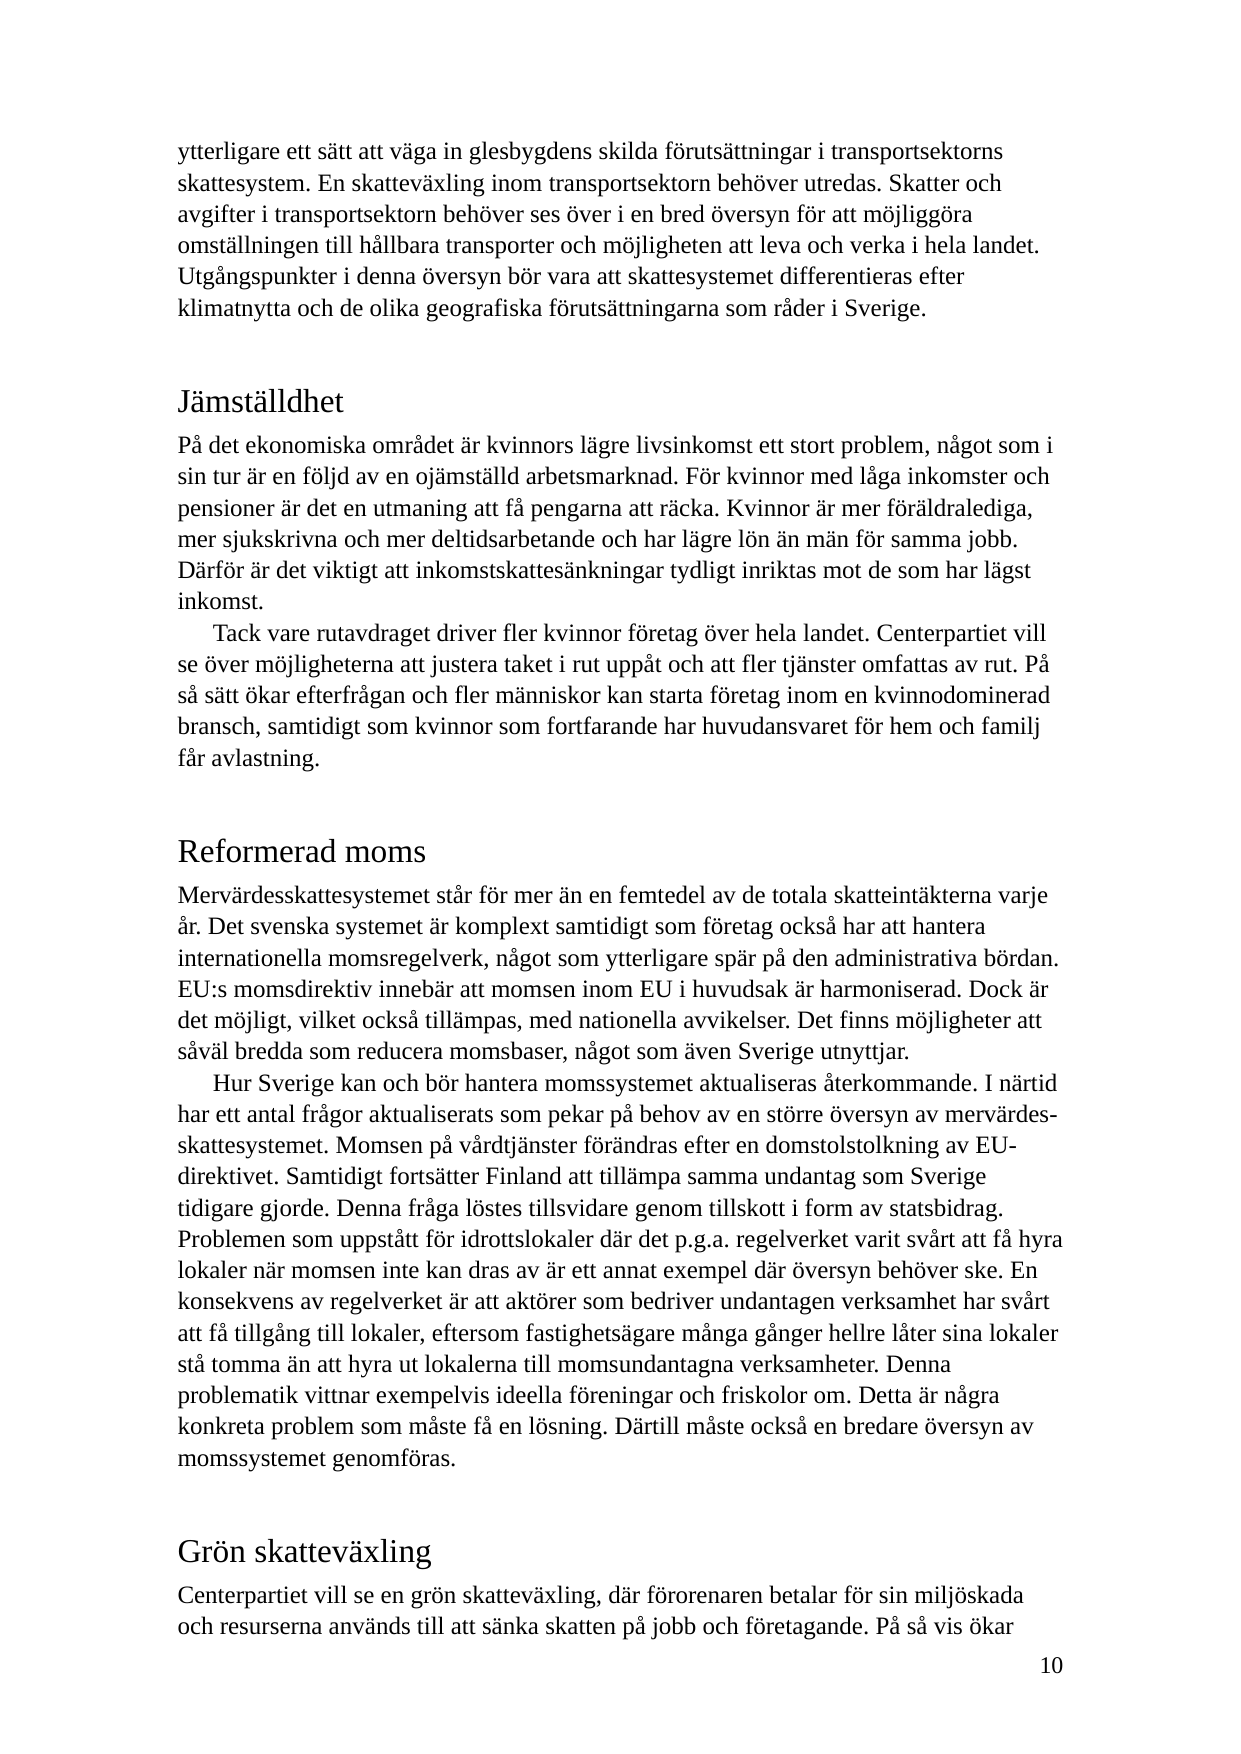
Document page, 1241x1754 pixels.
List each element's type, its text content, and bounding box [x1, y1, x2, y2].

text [177, 1578, 1063, 1640]
text Hur Sverige kan och bör hantera momssystemet aktualiseras återkommande. I närtid har ett antal frågor aktualiserats som pekar på behov av en större översyn av mervärdesskattesystemet. Momsen på vårdtjänster förändras efter en domstolstolkning av EU-direktivet. Samtidigt fortsätter Finland att tillämpa samma undantag som Sverige tidigare gjorde. Denna fråga löstes tillsvidare genom tillskott i form av statsbidrag. Problemen som uppstått för idrottslokaler där det p.g.a. regelverket varit svårt att få hyra lokaler när momsen inte kan dras av är ett annat exempel där översyn behöver ske. En konsekvens av regelverket är att aktörer som bedriver undantagen verksamhet har svårt att få tillgång till lokaler, eftersom fastighetsägare många gånger hellre låter sina lokaler stå tomma än att hyra ut lokalerna till momsundantagna verksamheter. Denna problematik vittnar exempelvis ideella föreningar och friskolor om. Detta är några konkreta problem som måste få en lösning. Därtill måste också en bredare översyn av momssystemet genomföras. [177, 1065, 1063, 1471]
text Tack vare rutavdraget driver fler kvinnor företag över hela landet. Centerpartiet vill se över möjligheterna att justera taket i rut uppåt och att fler tjänster omfattas av rut. På så sätt ökar efterfrågan och fler människor kan starta företag inom en kvinnodominerad bransch, samtidigt som kvinnor som fortfarande har huvudansvaret för hem och familj får avlastning. [177, 615, 1063, 771]
subtitle Grön skatteväxling [177, 1534, 1063, 1569]
text På det ekonomiska området är kvinnors lägre livsinkomst ett stort problem, något som i sin tur är en följd av en ojämställd arbetsmarknad. För kvinnor med låga inkomster och pensioner är det en utmaning att få pengarna att räcka. Kvinnor är mer föräldralediga, mer sjukskrivna och mer deltidsarbetande och har lägre lön än män för samma jobb. Därför är det viktigt att inkomstskattesänkningar tydligt inriktas mot de som har lägst inkomst. [177, 428, 1063, 615]
subtitle Reformerad moms [177, 834, 1063, 869]
text Mervärdesskattesystemet står för mer än en femtedel av de totala skatteintäkterna varje år. Det svenska systemet är komplext samtidigt som företag också har att hantera internationella momsregelverk, något som ytterligare spär på den administrativa bördan. EU:s momsdirektiv innebär att momsen inom EU i huvudsak är harmoniserad. Dock är det möjligt, vilket också tillämpas, med nationella avvikelser. Det finns möjligheter att såväl bredda som reducera momsbaser, något som även Sverige utnyttjar. [177, 878, 1063, 1065]
subtitle Jämställdhet [177, 384, 1063, 419]
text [177, 134, 1063, 321]
